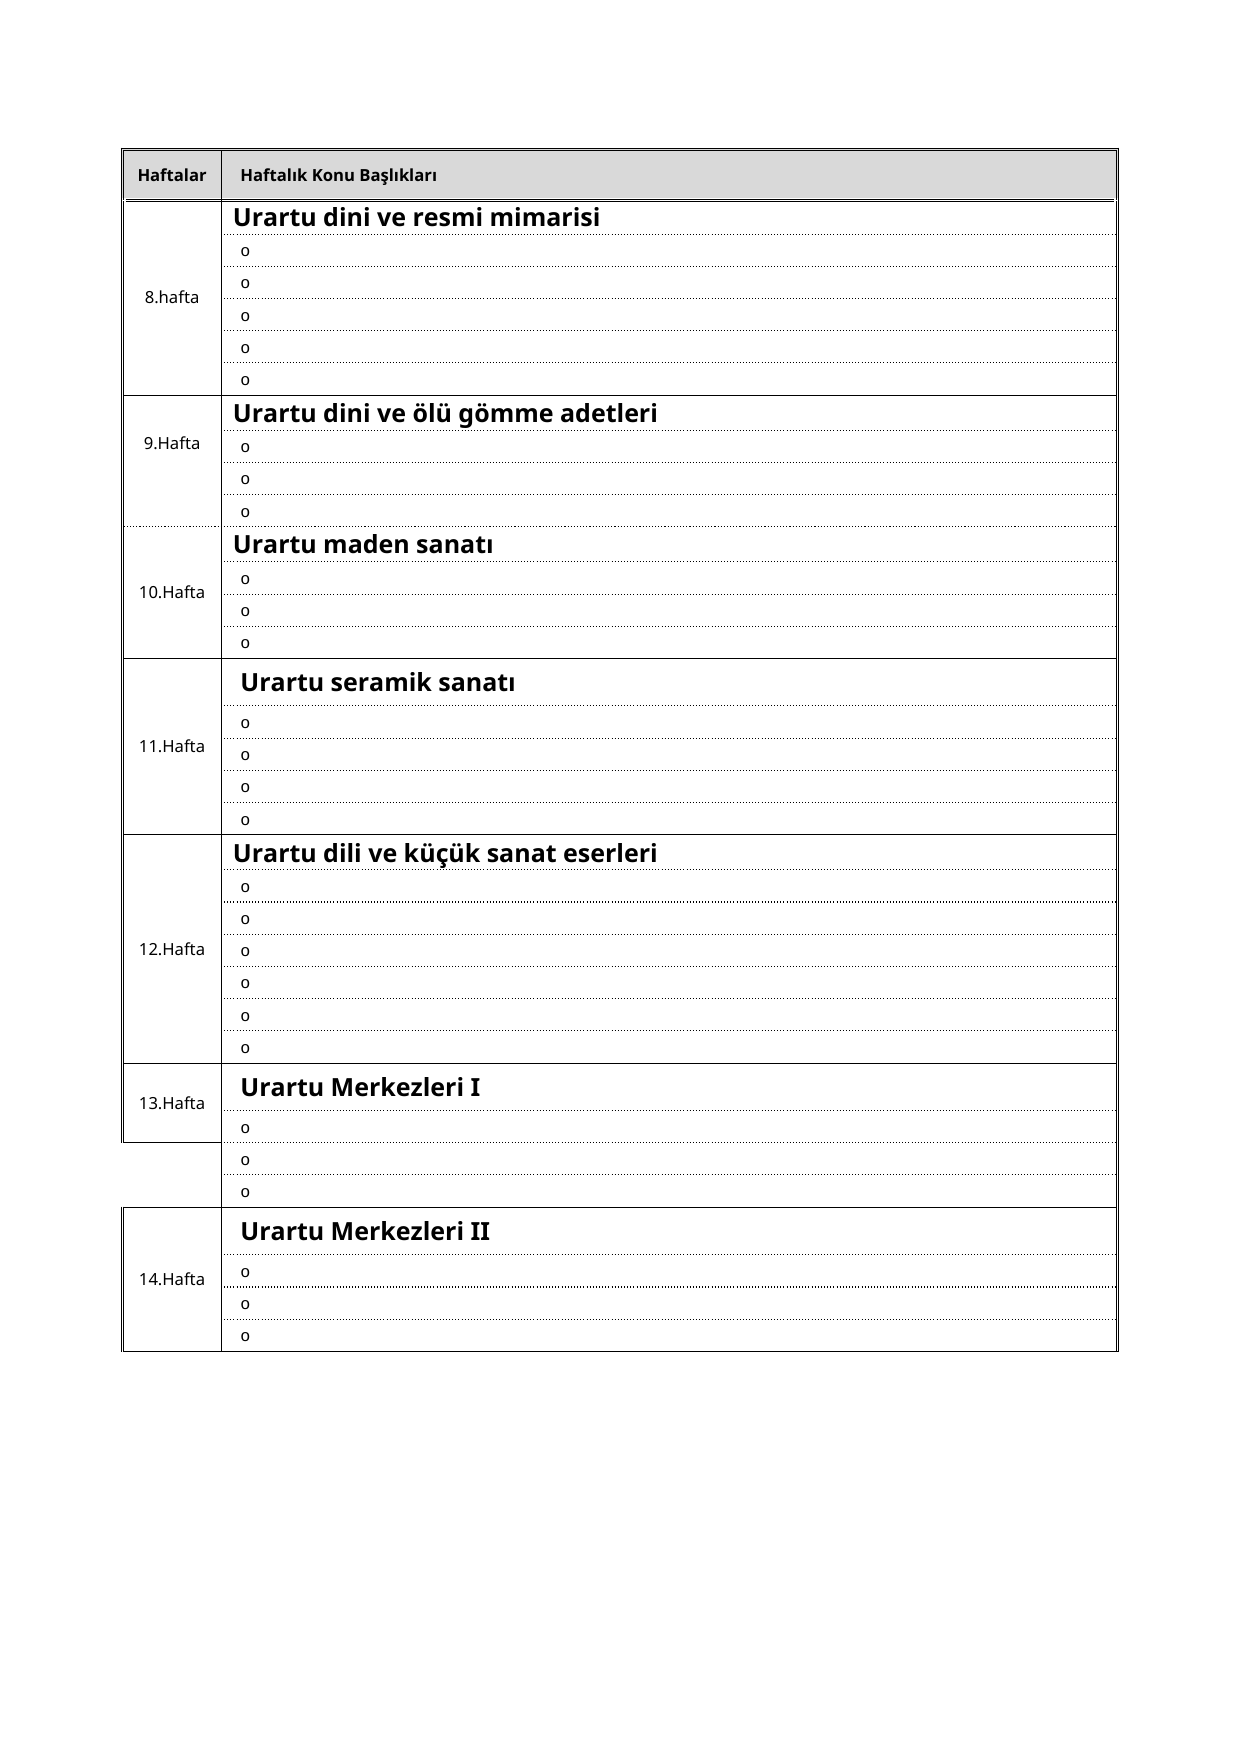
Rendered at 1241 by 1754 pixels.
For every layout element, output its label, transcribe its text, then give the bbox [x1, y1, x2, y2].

table_cell Urartu maden sanatı [222, 526, 1116, 561]
table_cell 14.Hafta [124, 1208, 221, 1351]
table_cell [222, 869, 1116, 901]
table_cell [222, 1254, 1116, 1286]
table_cell [222, 266, 1116, 298]
table_cell [222, 770, 1116, 802]
table_cell 12.Hafta [124, 835, 221, 1062]
table_cell [222, 462, 1116, 494]
table_cell Urartu dili ve küçük sanat eserleri [222, 835, 1116, 869]
table_cell [222, 626, 1116, 658]
table_cell [222, 705, 1116, 738]
table_cell [222, 362, 1116, 394]
table_cell [222, 1030, 1116, 1062]
table_cell [222, 998, 1116, 1030]
table_cell [222, 1110, 1116, 1142]
table_cell [222, 561, 1116, 593]
table_cell Urartu Merkezleri II [222, 1208, 1116, 1254]
table_cell [222, 1142, 1116, 1174]
table_cell [222, 738, 1116, 770]
table_header Haftalar [124, 151, 221, 198]
table_cell [222, 802, 1116, 834]
table_cell [222, 1286, 1116, 1318]
table_cell Urartu Merkezleri I [222, 1064, 1116, 1110]
table_cell [222, 234, 1116, 266]
table_cell Urartu dini ve resmi mimarisi [222, 199, 1116, 233]
table_cell [222, 1174, 1116, 1207]
table_cell [222, 1319, 1116, 1351]
table_cell 13.Hafta [124, 1064, 221, 1142]
table_header Haftalık Konu Başlıkları [222, 151, 1116, 198]
table_cell [222, 594, 1116, 626]
table_cell Urartu seramik sanatı [222, 659, 1116, 705]
table_cell 11.Hafta [124, 659, 221, 834]
table_cell [222, 298, 1116, 330]
table_cell [222, 494, 1116, 526]
table_cell 10.Hafta [124, 526, 221, 658]
table_cell 8.hafta [124, 199, 221, 394]
table_cell 9.Hafta [124, 396, 221, 526]
table_cell [222, 430, 1116, 462]
table_cell Urartu dini ve ölü gömme adetleri [222, 396, 1116, 429]
table_cell [222, 330, 1116, 362]
table_cell [222, 966, 1116, 998]
table_cell [222, 901, 1116, 934]
table_cell [222, 934, 1116, 966]
